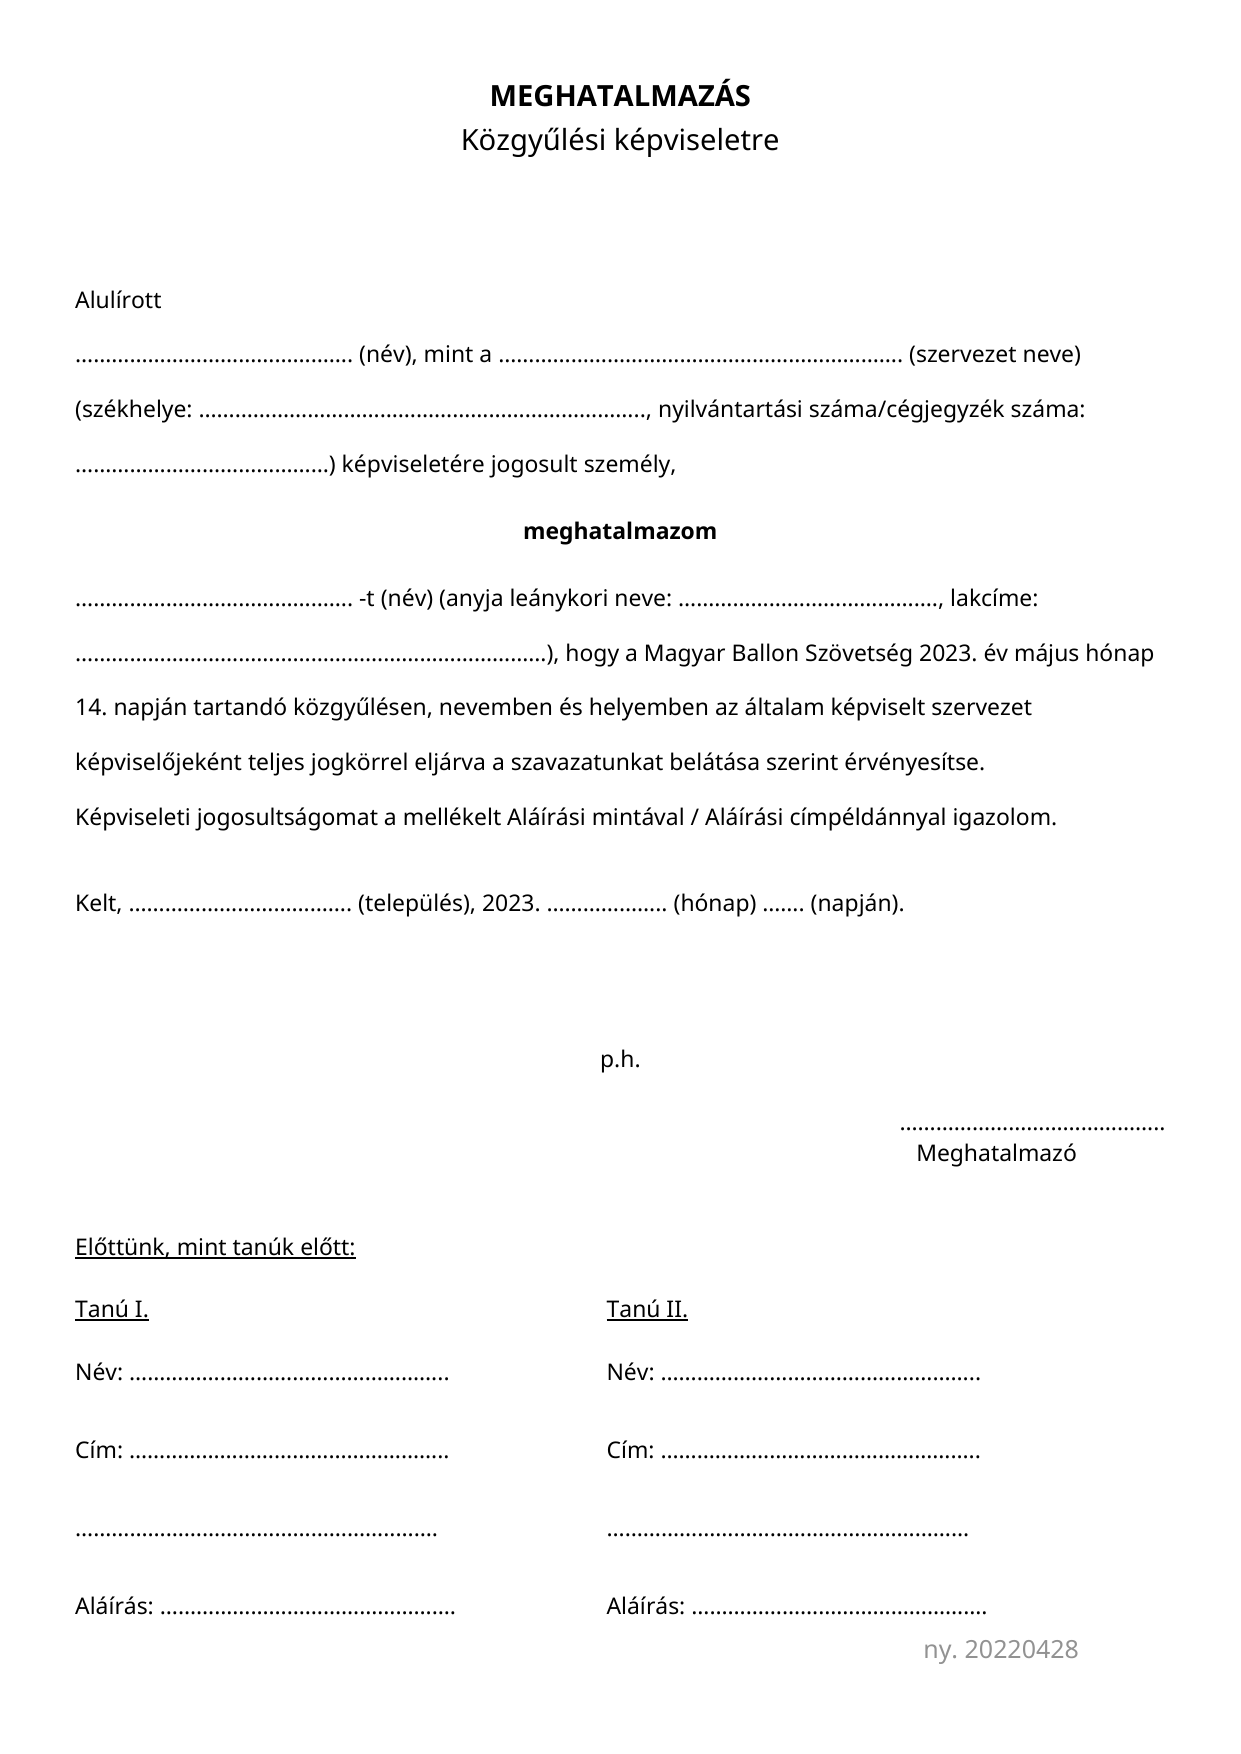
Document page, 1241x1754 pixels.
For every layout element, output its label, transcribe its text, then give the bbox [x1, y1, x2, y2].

text p.h. [75, 1043, 1165, 1074]
text Alulírott [75, 283, 1165, 315]
text Képviseleti jogosultságomat a mellékelt Aláírási mintával / Aláírási címpéldánnyal igazolom. [75, 801, 1165, 832]
text ………………………………………. -t (név) (anyja leánykori neve: ……………………………………., lakcíme: ……………………………………………………………………), hogy a Magyar Ballon Szövetség 2023. év május hónap 14. napján tartandó közgyűlésen, nevemben és helyemben az általam képviselt szervezet képviselőjeként teljes jogkörrel eljárva a szavazatunkat belátása szerint érvényesítse. [75, 582, 1165, 777]
text Meghatalmazó [75, 1137, 1077, 1168]
text Aláírás: …………………………………………. Aláírás: …………………………………………. [75, 1590, 1165, 1621]
text ……………………………………………..……. …………………………………………………… [75, 1512, 1165, 1543]
text ………………………………………. (név), mint a …………………………………………………………. (szervezet neve) (székhelye: ……………………………………………………………….., nyilvántartási száma/cégjegyzék száma: ……………………………………) képviseletére jogosult személy, [75, 338, 1165, 479]
text MEGHATALMAZÁS [75, 75, 1165, 115]
text Név: …………………………………………….. Név: …………………………………………….. [75, 1355, 1165, 1387]
text meghatalmazom [75, 515, 1165, 546]
text Cím: …………………………………………….. Cím: …………………………………………….. [75, 1433, 1165, 1465]
text Előttünk, mint tanúk előtt: [75, 1230, 1165, 1262]
text Tanú I. Tanú II. [75, 1293, 1165, 1324]
text Kelt, ………………………………. (település), 2023. ……………….. (hónap) ……. (napján). [75, 887, 1165, 918]
text Közgyűlési képviseletre [75, 119, 1165, 158]
text …………………………………….. [75, 1105, 1165, 1137]
